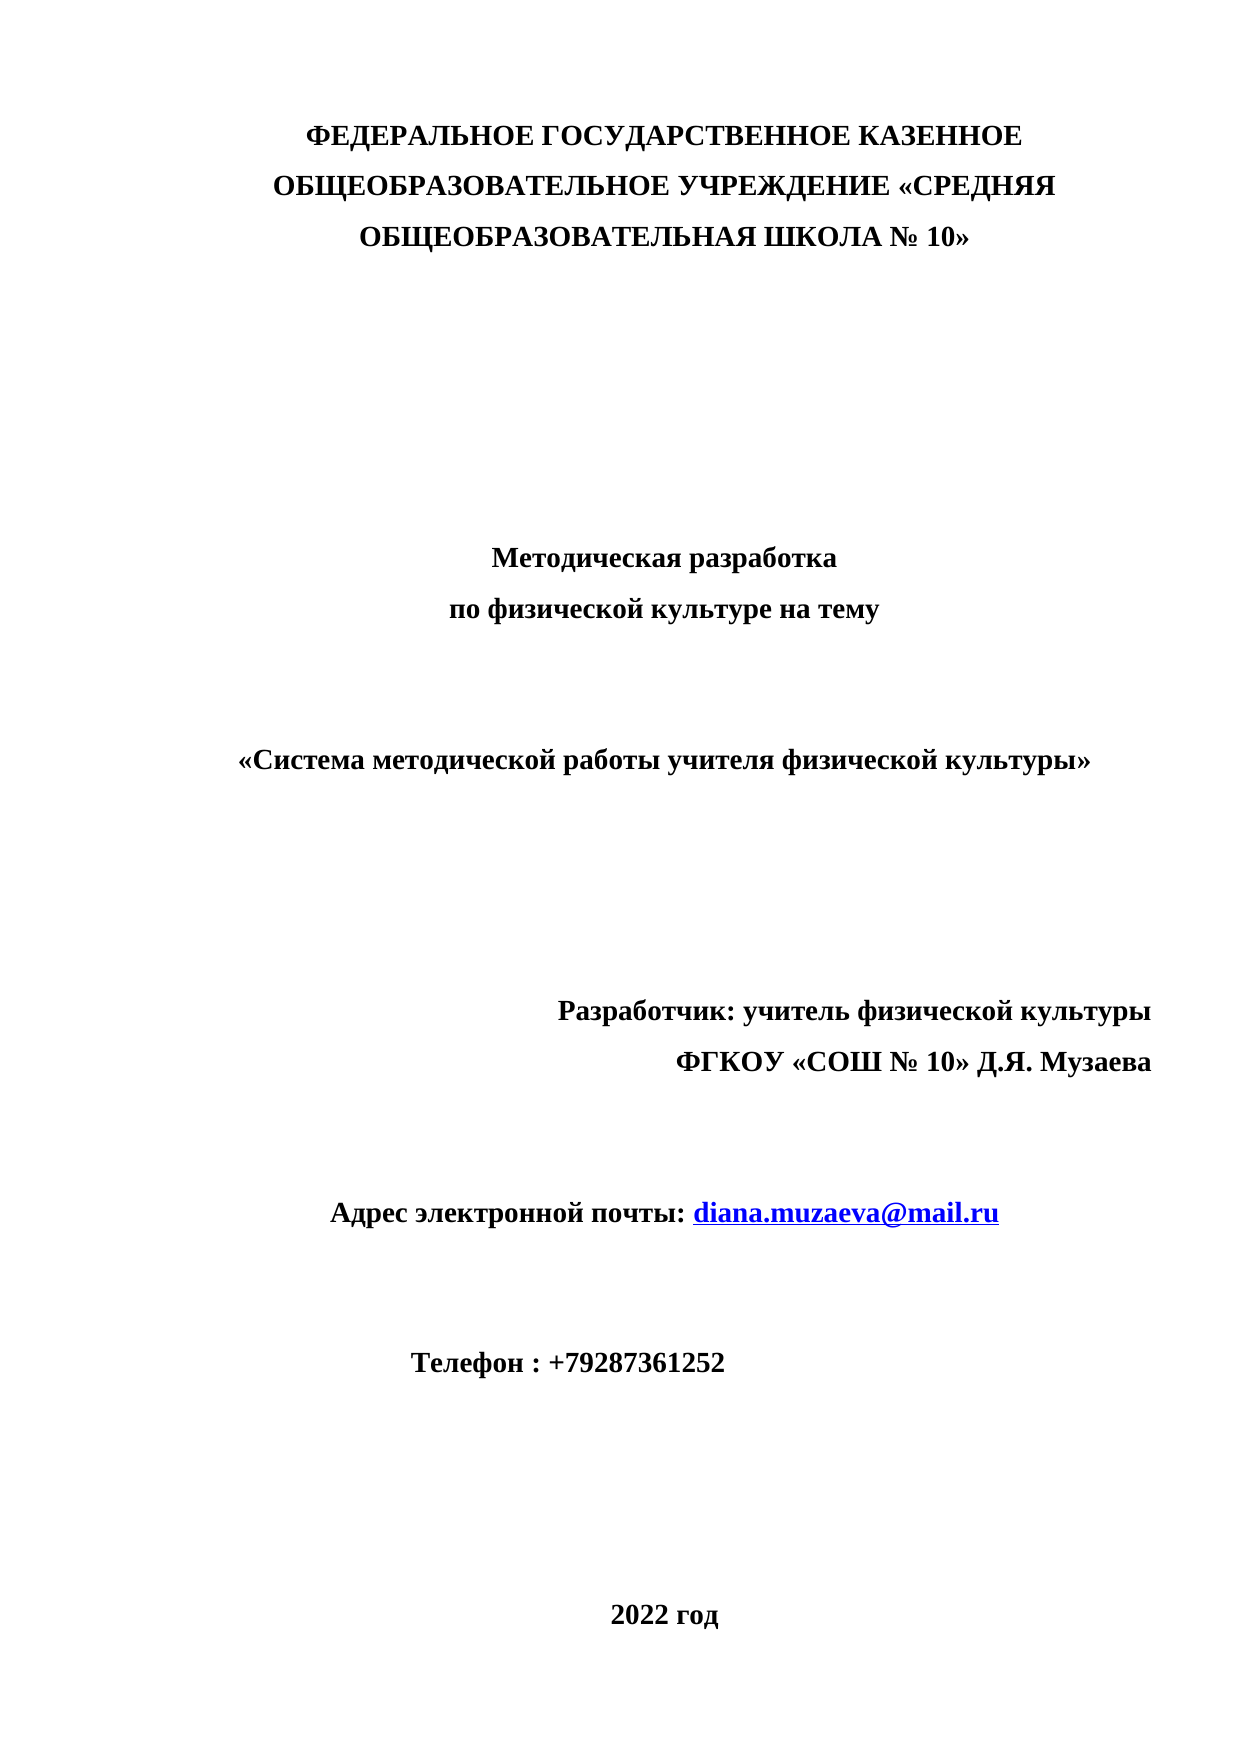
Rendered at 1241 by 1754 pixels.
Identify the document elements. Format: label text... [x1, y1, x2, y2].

text Адрес электронной почты: diana.muzaeva@mail.ru [177, 1195, 1152, 1228]
text ФЕДЕРАЛЬНОЕ ГОСУДАРСТВЕННОЕ КАЗЕННОЕ ОБЩЕОБРАЗОВАТЕЛЬНОЕ УЧРЕЖДЕНИЕ «СРЕДНЯЯ ОБЩЕОБРАЗОВАТЕЛЬНАЯ ШКОЛА № 10» [177, 118, 1152, 252]
text по физической культуре на тему [177, 591, 1152, 624]
text ФГКОУ «СОШ № 10» Д.Я. Музаева [177, 1044, 1152, 1077]
text «Система методической работы учителя физической культуры» [177, 742, 1152, 775]
text Телефон : +79287361252 [177, 1346, 1152, 1379]
text Разработчик: учитель физической культуры [177, 993, 1152, 1027]
text Методическая разработка [177, 541, 1152, 574]
text 2022 год [177, 1597, 1152, 1631]
